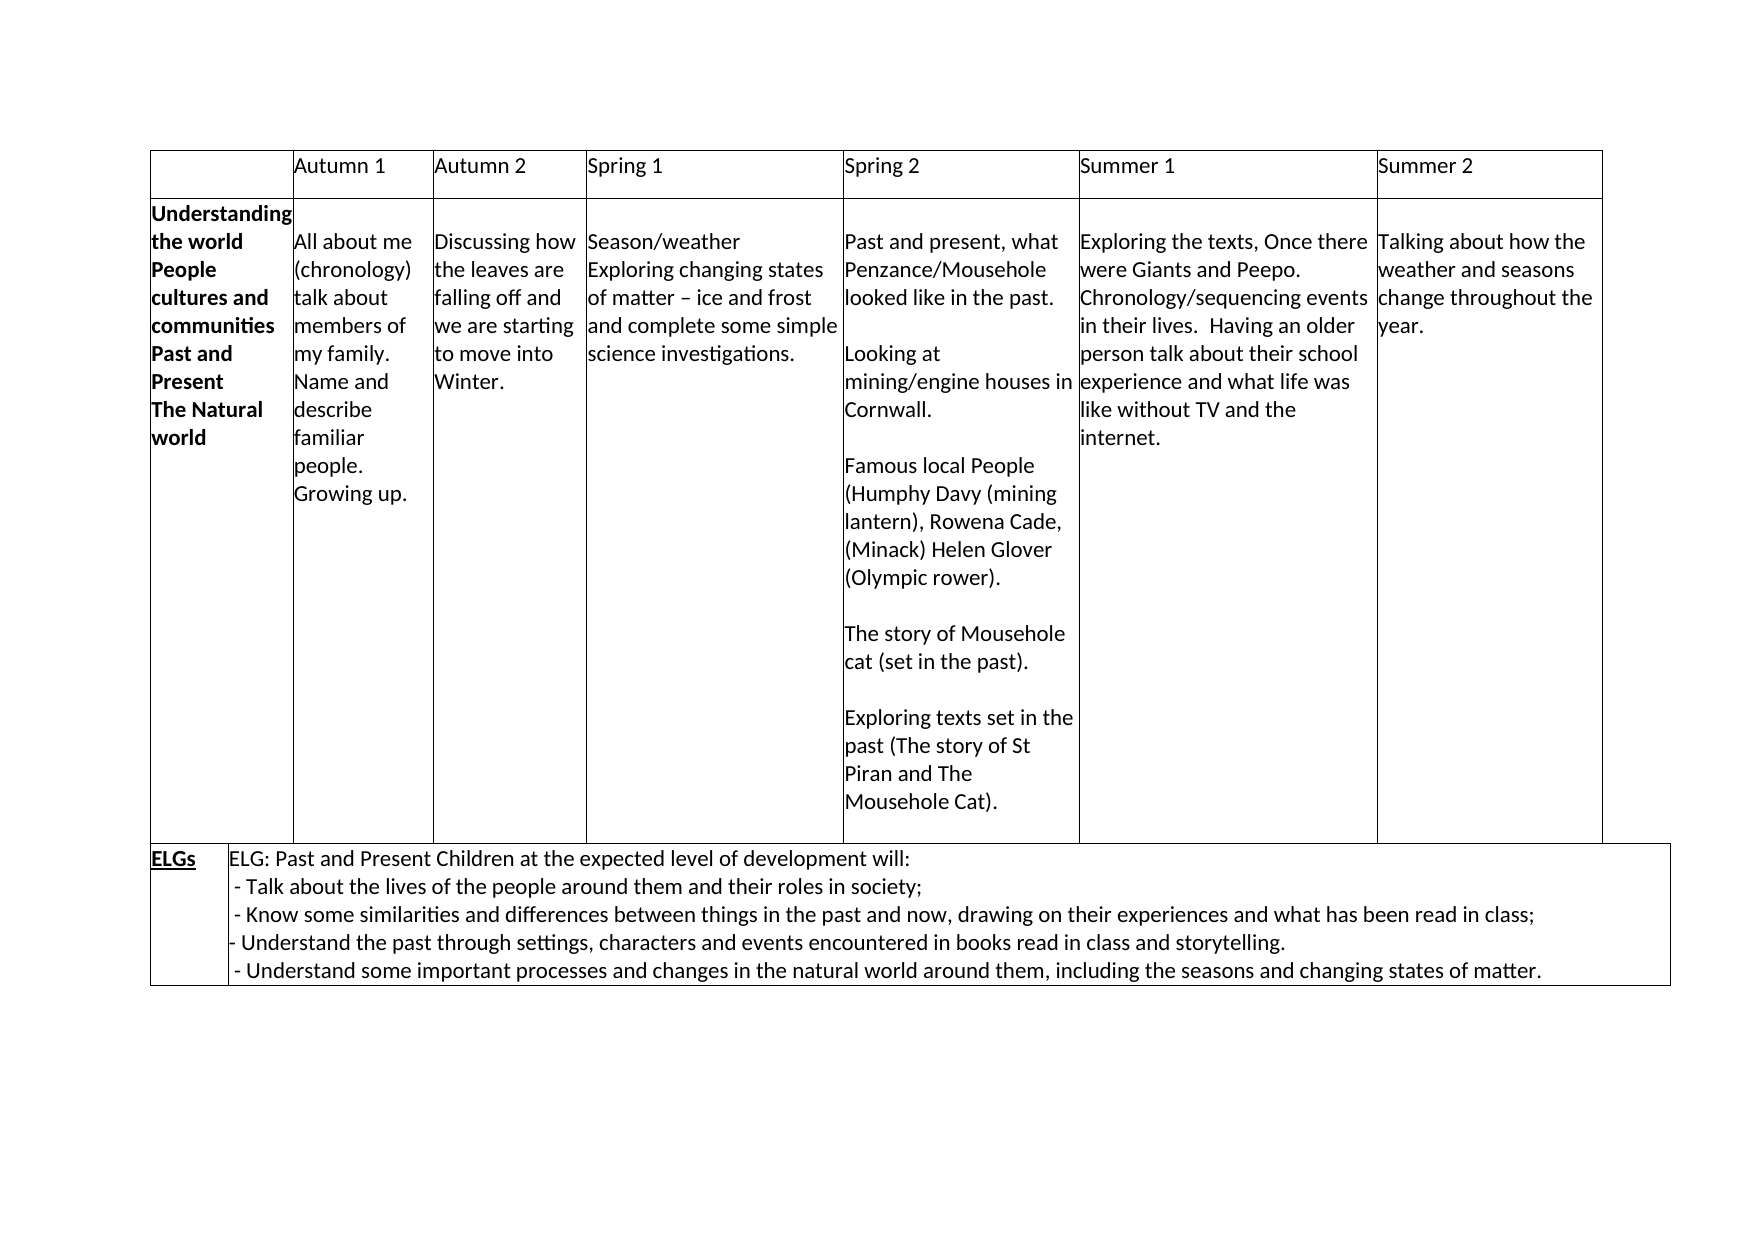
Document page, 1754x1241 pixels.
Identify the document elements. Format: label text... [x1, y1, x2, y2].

table_header Summer 2 [1378, 151, 1602, 198]
table_cell Discussing how the leaves are falling off and we are starting to move into Winter. [434, 199, 586, 843]
table_header [151, 151, 293, 198]
table_cell Understanding the world People cultures and communities Past and Present The Natural world [151, 199, 293, 843]
table_header Autumn 2 [434, 151, 586, 198]
table_cell Talking about how the weather and seasons change throughout the year. [1378, 199, 1602, 843]
table_header Spring 1 [587, 151, 843, 198]
table_cell Exploring the texts, Once there were Giants and Peepo. Chronology/sequencing events in their lives. Having an older person talk about their school experience and what life was like without TV and the internet. [1080, 199, 1377, 843]
table_cell ELGs [151, 844, 228, 984]
table_cell Past and present, what Penzance/Mousehole looked like in the past. Looking at mining/engine houses in Cornwall. Famous local People (Humphy Davy (mining lantern), Rowena Cade, (Minack) Helen Glover (Olympic rower). The story of Mousehole cat (set in the past). Exploring texts set in the past (The story of St Piran and The Mousehole Cat). [844, 199, 1079, 843]
table_header Summer 1 [1080, 151, 1377, 198]
table_header Spring 2 [844, 151, 1079, 198]
table_header Autumn 1 [294, 151, 433, 198]
table_cell ELG: Past and Present Children at the expected level of development will: - Talk about the lives of the people around them and their roles in society; - Know some similarities and differences between things in the past and now, drawing on their experiences and what has been read in class; - Understand the past through settings, characters and events encountered in books read in class and storytelling. - Understand some important processes and changes in the natural world around them, including the seasons and changing states of matter. [229, 844, 1670, 984]
table_cell Season/weather Exploring changing states of matter – ice and frost and complete some simple science investigations. [587, 199, 843, 843]
table_cell All about me (chronology) talk about members of my family. Name and describe familiar people. Growing up. [294, 199, 433, 843]
